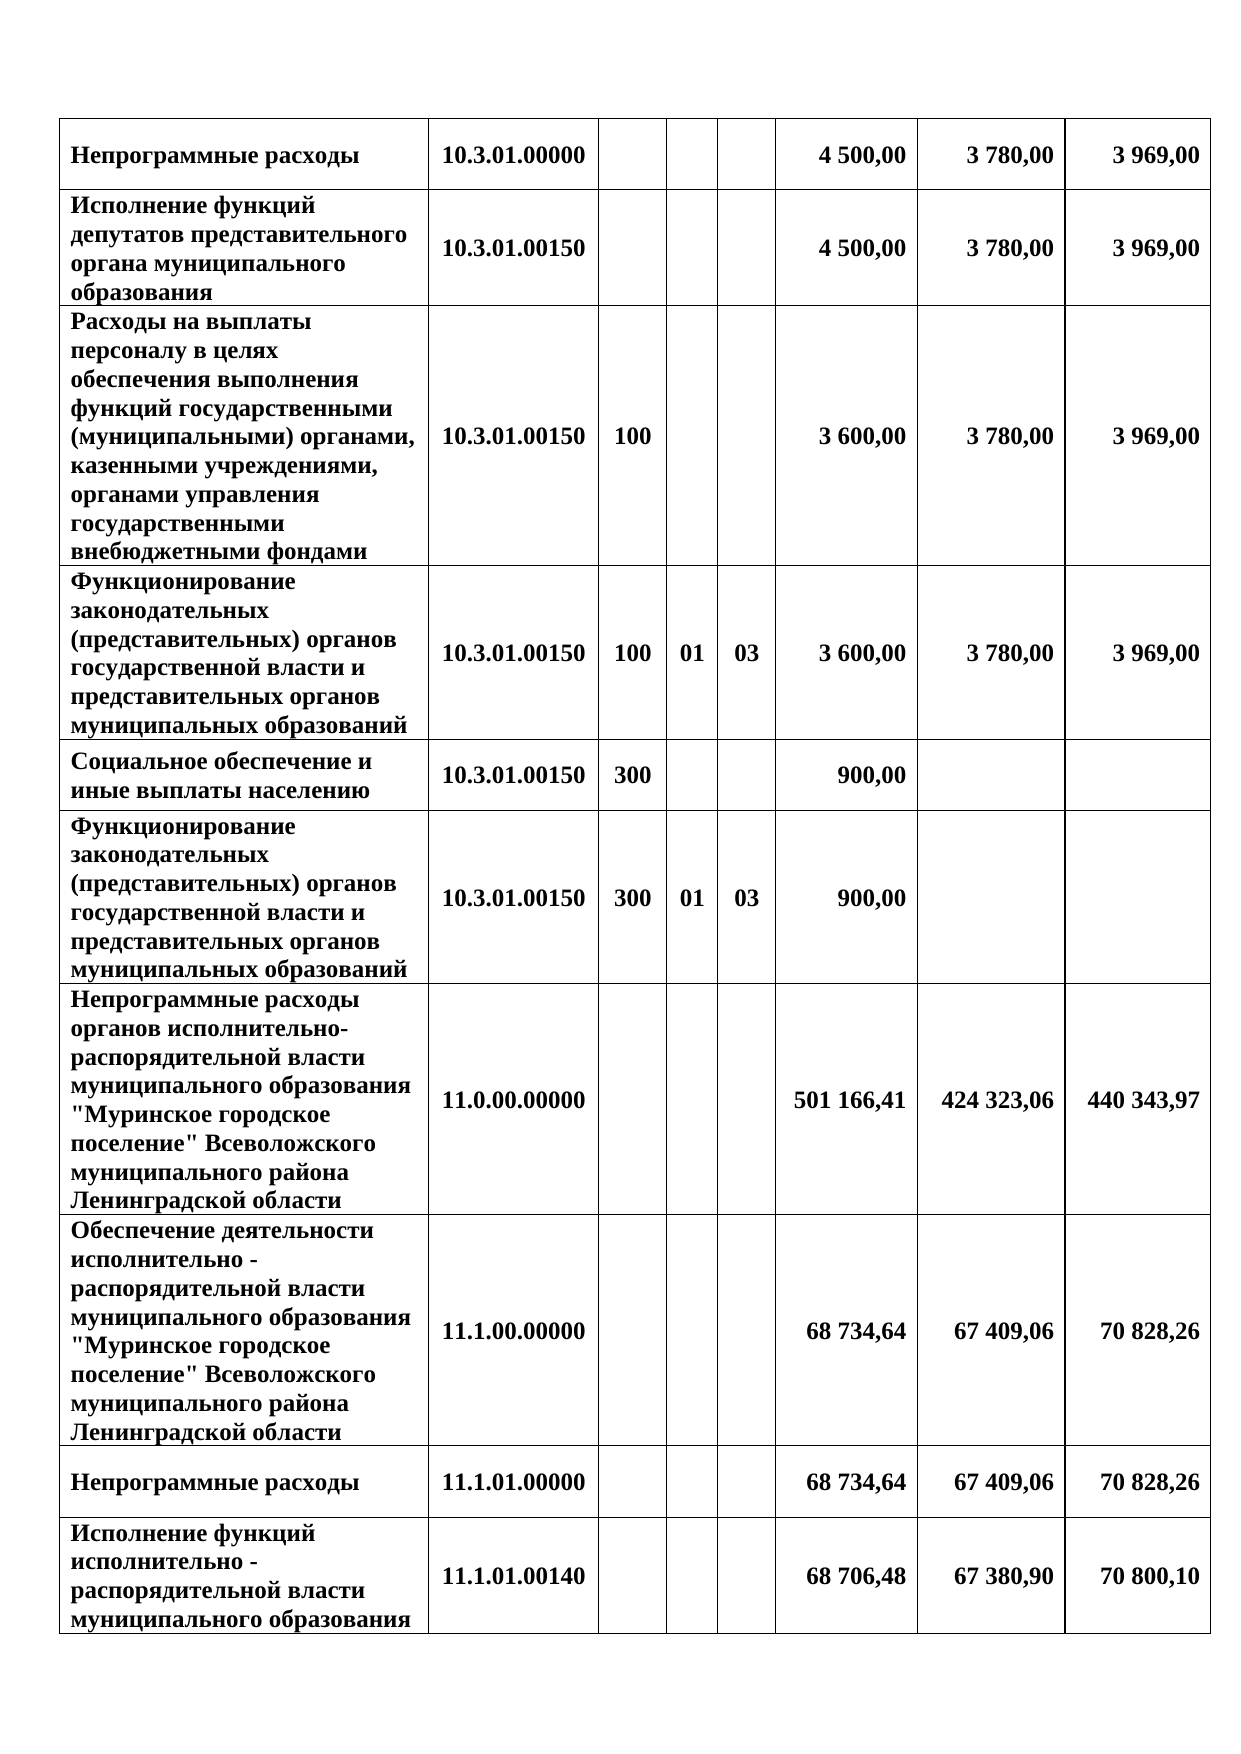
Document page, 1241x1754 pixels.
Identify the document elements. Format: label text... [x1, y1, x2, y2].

table_cell Социальное обеспечение и иные выплаты населению [60, 740, 428, 810]
table_cell [718, 1518, 775, 1633]
table_cell 11.0.00.00000 [429, 984, 598, 1214]
table_cell 440 343,97 [1066, 984, 1210, 1214]
table_cell 10.3.01.00000 [429, 119, 598, 189]
table_cell 68 734,64 [776, 1215, 917, 1445]
table_cell 03 [718, 811, 775, 983]
table_cell 3 600,00 [776, 566, 917, 739]
table_cell 3 969,00 [1066, 566, 1210, 739]
table_cell 424 323,06 [918, 984, 1064, 1214]
table_cell [1066, 811, 1210, 983]
table_cell 01 [667, 566, 717, 739]
table_cell 100 [599, 566, 666, 739]
table_cell [667, 190, 717, 305]
table_cell 68 734,64 [776, 1446, 917, 1517]
table_cell Функционирование законодательных (представительных) органов государственной власти и представительных органов муниципальных образований [60, 811, 428, 983]
table_cell 67 409,06 [918, 1215, 1064, 1445]
table_cell 300 [599, 740, 666, 810]
table_cell 900,00 [776, 811, 917, 983]
table_cell Расходы на выплаты персоналу в целях обеспечения выполнения функций государственными (муниципальными) органами, казенными учреждениями, органами управления государственными внебюджетными фондами [60, 306, 428, 565]
table_cell 68 706,48 [776, 1518, 917, 1633]
table_cell 900,00 [776, 740, 917, 810]
table_cell 10.3.01.00150 [429, 306, 598, 565]
table_cell [918, 740, 1064, 810]
table_cell 11.1.00.00000 [429, 1215, 598, 1445]
table_cell 10.3.01.00150 [429, 740, 598, 810]
table_cell [918, 811, 1064, 983]
table_cell 3 600,00 [776, 306, 917, 565]
table_cell 67 380,90 [918, 1518, 1064, 1633]
table_cell 70 828,26 [1066, 1215, 1210, 1445]
table_cell Функционирование законодательных (представительных) органов государственной власти и представительных органов муниципальных образований [60, 566, 428, 739]
table_cell 4 500,00 [776, 119, 917, 189]
table_cell 03 [718, 566, 775, 739]
table_cell 10.3.01.00150 [429, 190, 598, 305]
table_cell [599, 984, 666, 1214]
table_cell [667, 306, 717, 565]
table_cell Непрограммные расходы органов исполнительно-распорядительной власти муниципального образования "Муринское городское поселение" Всеволожского муниципального района Ленинградской области [60, 984, 428, 1214]
table_cell Непрограммные расходы [60, 119, 428, 189]
table_cell [718, 740, 775, 810]
table_cell [667, 1446, 717, 1517]
table_cell Непрограммные расходы [60, 1446, 428, 1517]
table_cell [667, 1518, 717, 1633]
table_cell 3 969,00 [1066, 119, 1210, 189]
table_cell 3 969,00 [1066, 190, 1210, 305]
table_cell 10.3.01.00150 [429, 566, 598, 739]
table_cell 3 780,00 [918, 566, 1064, 739]
table_cell [667, 740, 717, 810]
table_cell [599, 1446, 666, 1517]
table_cell 67 409,06 [918, 1446, 1064, 1517]
table_cell [599, 119, 666, 189]
table_cell 70 800,10 [1066, 1518, 1210, 1633]
table_cell Исполнение функций депутатов представительного органа муниципального образования [60, 190, 428, 305]
table_cell 3 780,00 [918, 306, 1064, 565]
table_cell 10.3.01.00150 [429, 811, 598, 983]
table_cell [667, 119, 717, 189]
table_cell 4 500,00 [776, 190, 917, 305]
table_cell [667, 1215, 717, 1445]
table_cell [718, 190, 775, 305]
table_cell 3 969,00 [1066, 306, 1210, 565]
table_cell 70 828,26 [1066, 1446, 1210, 1517]
table_cell [599, 1518, 666, 1633]
table_cell 3 780,00 [918, 119, 1064, 189]
table_cell [599, 190, 666, 305]
table_cell [718, 306, 775, 565]
table_cell 11.1.01.00000 [429, 1446, 598, 1517]
table_cell 501 166,41 [776, 984, 917, 1214]
table_cell [718, 984, 775, 1214]
table_cell [718, 119, 775, 189]
table_cell Обеспечение деятельности исполнительно -распорядительной власти муниципального образования "Муринское городское поселение" Всеволожского муниципального района Ленинградской области [60, 1215, 428, 1445]
table_cell 01 [667, 811, 717, 983]
table_cell 100 [599, 306, 666, 565]
table_cell Исполнение функций исполнительно -распорядительной власти муниципального образования [60, 1518, 428, 1633]
table_cell 3 780,00 [918, 190, 1064, 305]
table_cell [718, 1446, 775, 1517]
table_cell 300 [599, 811, 666, 983]
table_cell [718, 1215, 775, 1445]
table_cell [667, 984, 717, 1214]
table_cell [599, 1215, 666, 1445]
table_cell 11.1.01.00140 [429, 1518, 598, 1633]
table_cell [1066, 740, 1210, 810]
